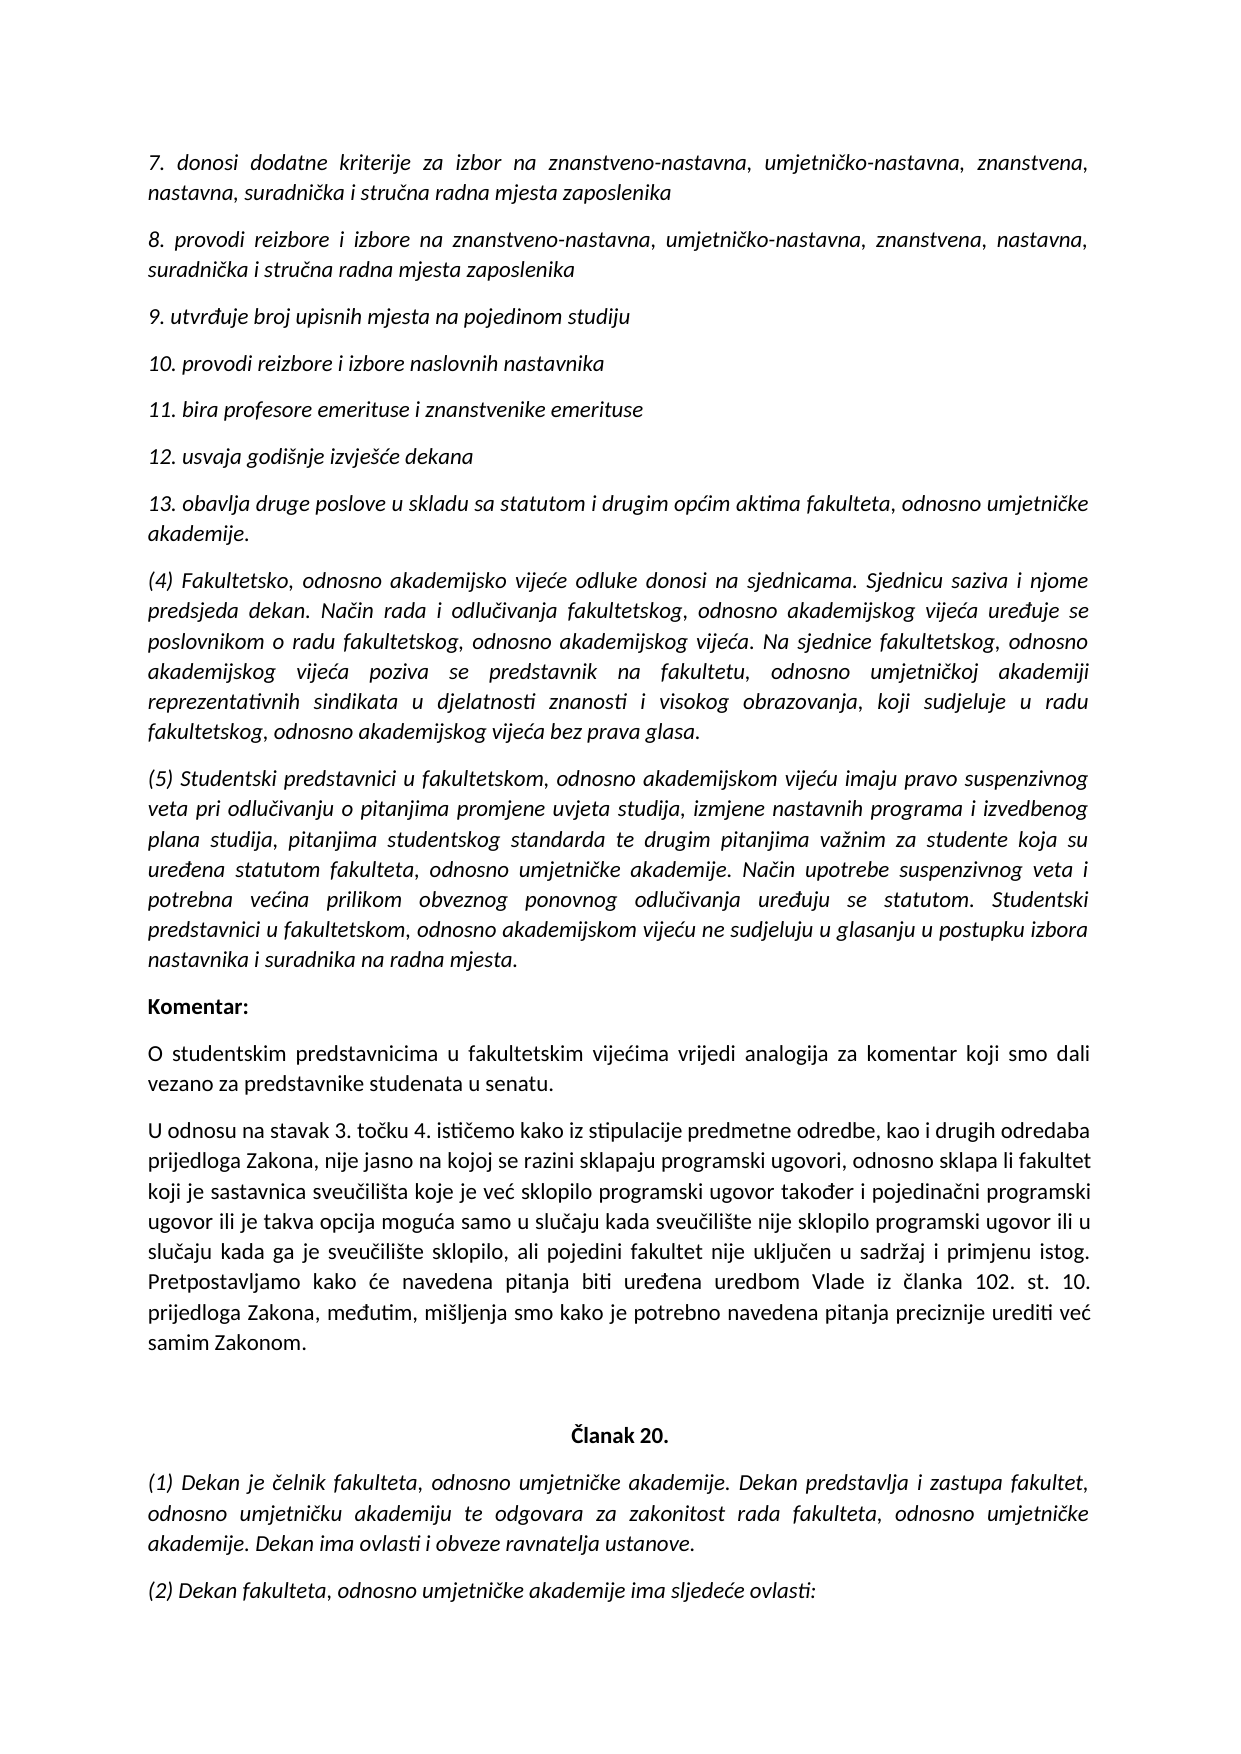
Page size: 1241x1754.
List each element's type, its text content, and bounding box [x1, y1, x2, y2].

text 11. bira profesore emerituse i znanstvenike emerituse [148, 396, 1093, 423]
text (1) Dekan je čelnik fakulteta, odnosno umjetničke akademije. Dekan predstavlja i zastupa fakultet, odnosno umjetničku akademiju te odgovara za zakonitost rada fakulteta, odnosno umjetničke akademije. Dekan ima ovlasti i obveze ravnatelja ustanove. [148, 1468, 1093, 1557]
text 13. obavlja druge poslove u skladu sa statutom i drugim općim aktima fakulteta, odnosno umjetničke akademije. [148, 489, 1093, 547]
text 9. utvrđuje broj upisnih mjesta na pojedinom studiju [148, 302, 1093, 330]
text 8. provodi reizbore i izbore na znanstveno-nastavna, umjetničko-nastavna, znanstvena, nastavna, suradnička i stručna radna mjesta zaposlenika [148, 225, 1093, 283]
text (4) Fakultetsko, odnosno akademijsko vijeće odluke donosi na sjednicama. Sjednicu saziva i njome predsjeda dekan. Način rada i odlučivanja fakultetskog, odnosno akademijskog vijeća uređuje se poslovnikom o radu fakultetskog, odnosno akademijskog vijeća. Na sjednice fakultetskog, odnosno akademijskog vijeća poziva se predstavnik na fakultetu, odnosno umjetničkoj akademiji reprezentativnih sindikata u djelatnosti znanosti i visokog obrazovanja, koji sudjeluje u radu fakultetskog, odnosno akademijskog vijeća bez prava glasa. [148, 566, 1093, 745]
text 7. donosi dodatne kriterije za izbor na znanstveno-nastavna, umjetničko-nastavna, znanstvena, nastavna, suradnička i stručna radna mjesta zaposlenika [148, 148, 1093, 206]
text Članak 20. [148, 1422, 1093, 1449]
text 12. usvaja godišnje izvješće dekana [148, 442, 1093, 470]
text U odnosu na stavak 3. točku 4. ističemo kako iz stipulacije predmetne odredbe, kao i drugih odredaba prijedloga Zakona, nije jasno na kojoj se razini sklapaju programski ugovori, odnosno sklapa li fakultet koji je sastavnica sveučilišta koje je već sklopilo programski ugovor također i pojedinačni programski ugovor ili je takva opcija moguća samo u slučaju kada sveučilište nije sklopilo programski ugovor ili u slučaju kada ga je sveučilište sklopilo, ali pojedini fakultet nije uključen u sadržaj i primjenu istog. Pretpostavljamo kako će navedena pitanja biti uređena uredbom Vlade iz članka 102. st. 10. prijedloga Zakona, međutim, mišljenja smo kako je potrebno navedena pitanja preciznije urediti već samim Zakonom. [148, 1116, 1093, 1356]
text Komentar: [148, 992, 1093, 1020]
text (5) Studentski predstavnici u fakultetskom, odnosno akademijskom vijeću imaju pravo suspenzivnog veta pri odlučivanju o pitanjima promjene uvjeta studija, izmjene nastavnih programa i izvedbenog plana studija, pitanjima studentskog standarda te drugim pitanjima važnim za studente koja su uređena statutom fakulteta, odnosno umjetničke akademije. Način upotrebe suspenzivnog veta i potrebna većina prilikom obveznog ponovnog odlučivanja uređuju se statutom. Studentski predstavnici u fakultetskom, odnosno akademijskom vijeću ne sudjeluju u glasanju u postupku izbora nastavnika i suradnika na radna mjesta. [148, 764, 1093, 973]
text 10. provodi reizbore i izbore naslovnih nastavnika [148, 349, 1093, 377]
text (2) Dekan fakulteta, odnosno umjetničke akademije ima sljedeće ovlasti: [148, 1576, 1093, 1604]
text O studentskim predstavnicima u fakultetskim vijećima vrijedi analogija za komentar koji smo dali vezano za predstavnike studenata u senatu. [148, 1039, 1093, 1097]
